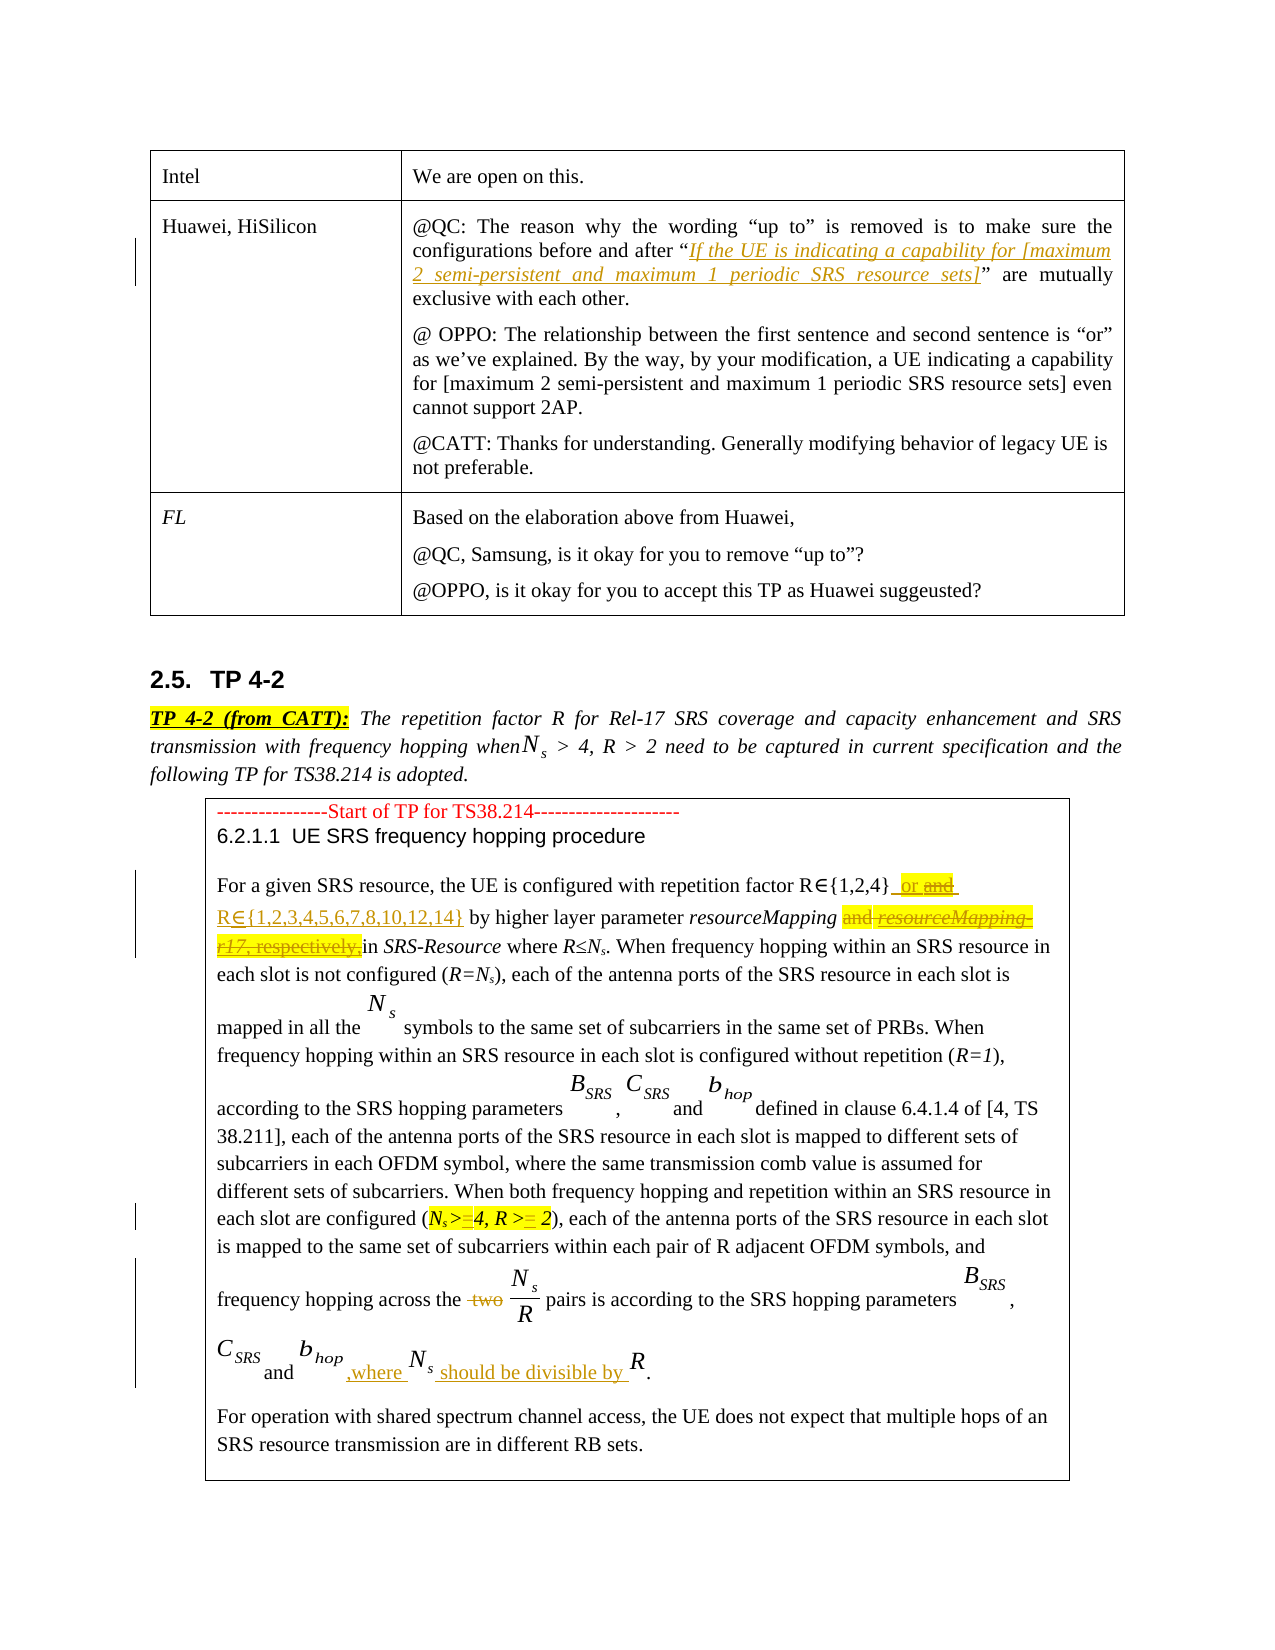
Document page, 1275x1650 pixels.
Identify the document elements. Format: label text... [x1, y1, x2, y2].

table_cell Huawei, HiSilicon [151, 201, 401, 492]
text TP 4-2 (from CATT): The repetition factor R for Rel-17 SRS coverage and capacity enhancement and SRS transmission with frequency hopping when > 4, R > 2 need to be captured in current specification and the following TP for TS38.214 is adopted. [150, 706, 1125, 786]
table_cell Based on the elaboration above from Huawei, @QC, Samsung, is it okay for you to remove “up to”? @OPPO, is it okay for you to accept this TP as Huawei suggeusted? [402, 493, 1124, 615]
table_cell @QC: The reason why the wording “up to” is removed is to make sure the configurations before and after “” are mutually exclusive with each other. @ OPPO: The relationship between the first sentence and second sentence is “or” as we’ve explained. By the way, by your modification, a UE indicating a capability for [maximum 2 semi-persistent and maximum 1 periodic SRS resource sets] even cannot support 2AP. @CATT: Thanks for understanding. Generally modifying behavior of legacy UE is not preferable. [402, 201, 1124, 492]
subtitle TP 4-2 [150, 665, 1125, 694]
table_cell FL [151, 493, 401, 615]
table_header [206, 799, 1069, 1480]
table_cell Intel [151, 151, 401, 200]
table_cell We are open on this. [402, 151, 1124, 200]
